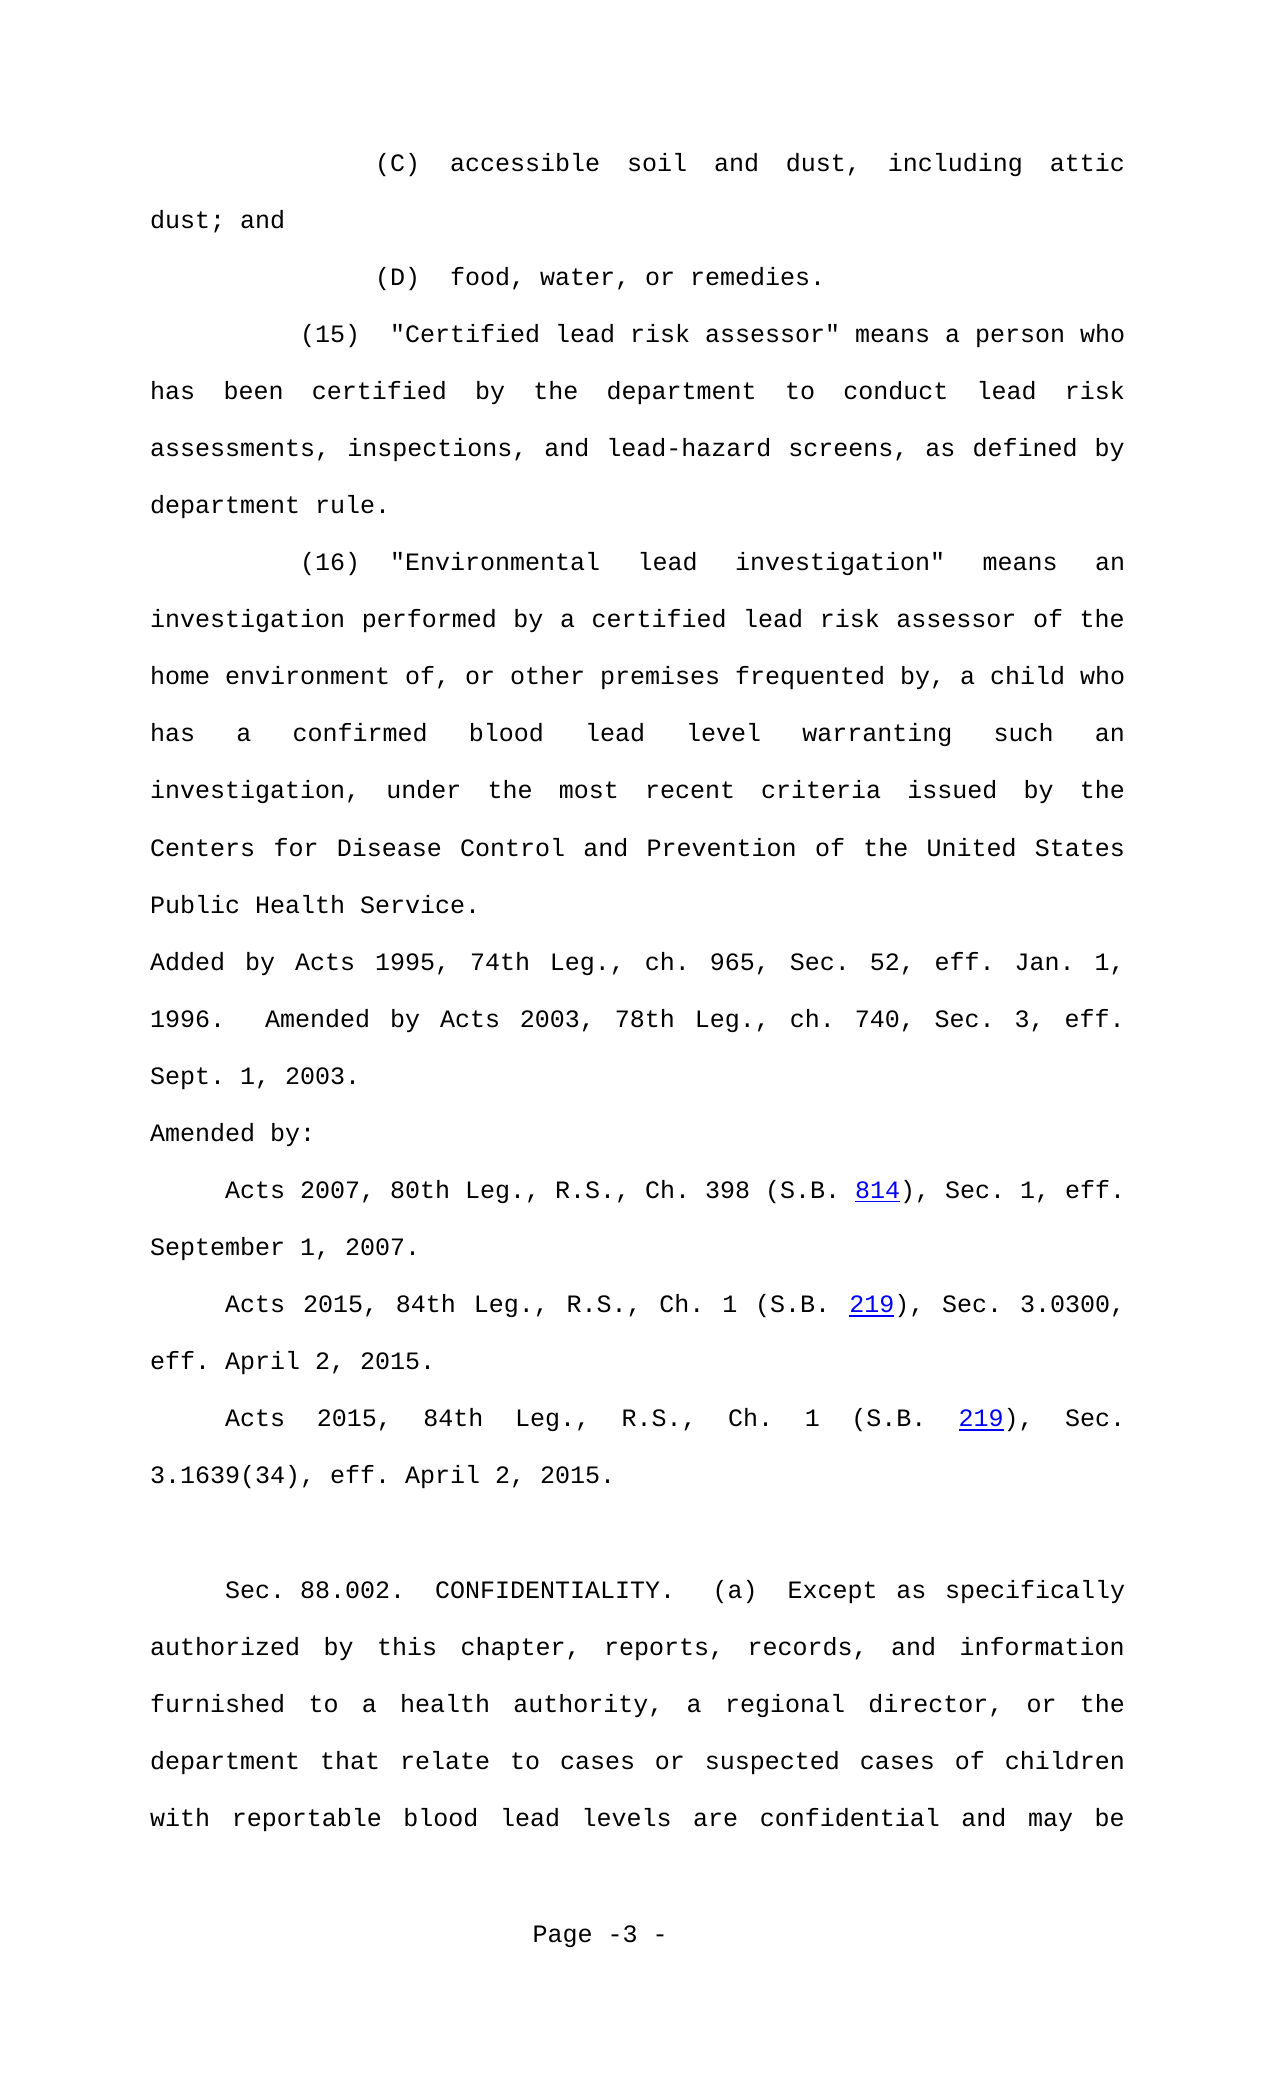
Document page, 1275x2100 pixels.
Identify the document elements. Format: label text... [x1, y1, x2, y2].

text (16) "Environmental lead investigation" means an investigation performed by a certified lead risk assessor of the home environment of, or other premises frequented by, a child who has a confirmed blood lead level warranting such an investigation, under the most recent criteria issued by the Centers for Disease Control and Prevention of the United States Public Health Service. [150, 549, 1125, 921]
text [150, 1577, 1125, 1834]
text (C) accessible soil and dust, including attic dust; and [150, 150, 1125, 236]
text Amended by: [150, 1120, 1125, 1149]
text Acts 2015, 84th Leg., R.S., Ch. 1 (S.B. 219), Sec. 3.0300, eff. April 2, 2015. [150, 1292, 1125, 1377]
text Acts 2015, 84th Leg., R.S., Ch. 1 (S.B. 219), Sec. 3.1639(34), eff. April 2, 2015. [150, 1406, 1125, 1491]
text Added by Acts 1995, 74th Leg., ch. 965, Sec. 52, eff. Jan. 1, 1996. Amended by Acts 2003, 78th Leg., ch. 740, Sec. 3, eff. Sept. 1, 2003. [150, 949, 1125, 1092]
text Acts 2007, 80th Leg., R.S., Ch. 398 (S.B. 814), Sec. 1, eff. September 1, 2007. [150, 1177, 1125, 1263]
text (D) food, water, or remedies. [150, 264, 1125, 293]
text (15) "Certified lead risk assessor" means a person who has been certified by the department to conduct lead risk assessments, inspections, and lead-hazard screens, as defined by department rule. [150, 321, 1125, 521]
